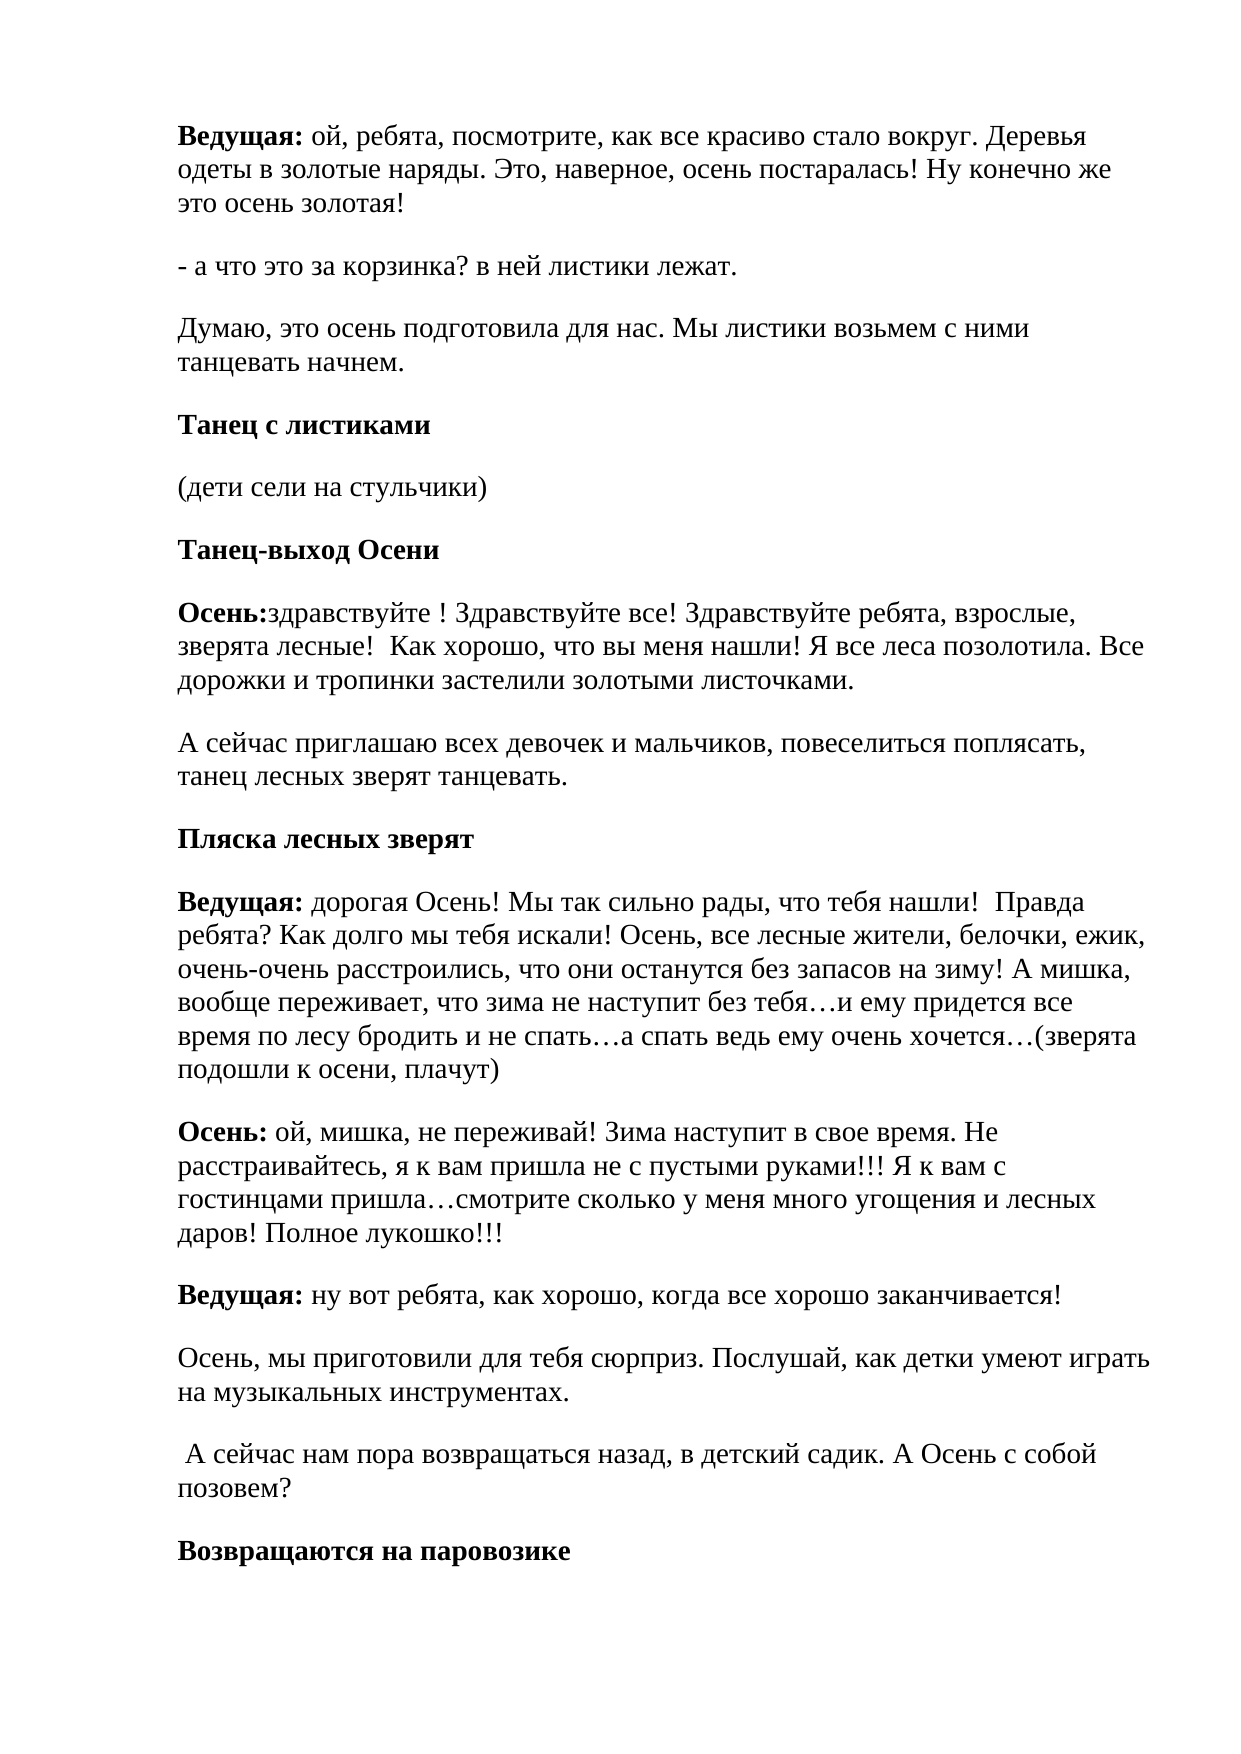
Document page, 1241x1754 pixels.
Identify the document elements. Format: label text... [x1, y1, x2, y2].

text Ведущая: ну вот ребята, как хорошо, когда все хорошо заканчивается! [177, 1277, 1152, 1311]
text А сейчас приглашаю всех девочек и мальчиков, повеселиться поплясать, танец лесных зверят танцевать. [177, 725, 1152, 792]
text Осень:здравствуйте ! Здравствуйте все! Здравствуйте ребята, взрослые, зверята лесные! Как хорошо, что вы меня нашли! Я все леса позолотила. Все дорожки и тропинки застелили золотыми листочками. [177, 595, 1152, 696]
text Танец с листиками [177, 407, 1152, 440]
text Осень, мы приготовили для тебя сюрприз. Послушай, как детки умеют играть на музыкальных инструментах. [177, 1340, 1152, 1407]
text А сейчас нам пора возвращаться назад, в детский садик. А Осень с собой позовем? [177, 1436, 1152, 1503]
text Осень: ой, мишка, не переживай! Зима наступит в свое время. Не расстраивайтесь, я к вам пришла не с пустыми руками!!! Я к вам с гостинцами пришла…смотрите сколько у меня много угощения и лесных даров! Полное лукошко!!! [177, 1114, 1152, 1248]
text Танец-выход Осени [177, 532, 1152, 566]
text (дети сели на стульчики) [177, 469, 1152, 503]
text Пляска лесных зверят [177, 821, 1152, 854]
text Думаю, это осень подготовила для нас. Мы листики возьмем с ними танцевать начнем. [177, 311, 1152, 378]
text Возвращаются на паровозике [177, 1533, 1152, 1566]
text Ведущая: ой, ребята, посмотрите, как все красиво стало вокруг. Деревья одеты в золотые наряды. Это, наверное, осень постаралась! Ну конечно же это осень золотая! [177, 118, 1152, 219]
text Ведущая: дорогая Осень! Мы так сильно рады, что тебя нашли! Правда ребята? Как долго мы тебя искали! Осень, все лесные жители, белочки, ежик, очень-очень расстроились, что они останутся без запасов на зиму! А мишка, вообще переживает, что зима не наступит без тебя…и ему придется все время по лесу бродить и не спать…а спать ведь ему очень хочется…(зверята подошли к осени, плачут) [177, 884, 1152, 1085]
text - а что это за корзинка? в ней листики лежат. [177, 248, 1152, 281]
